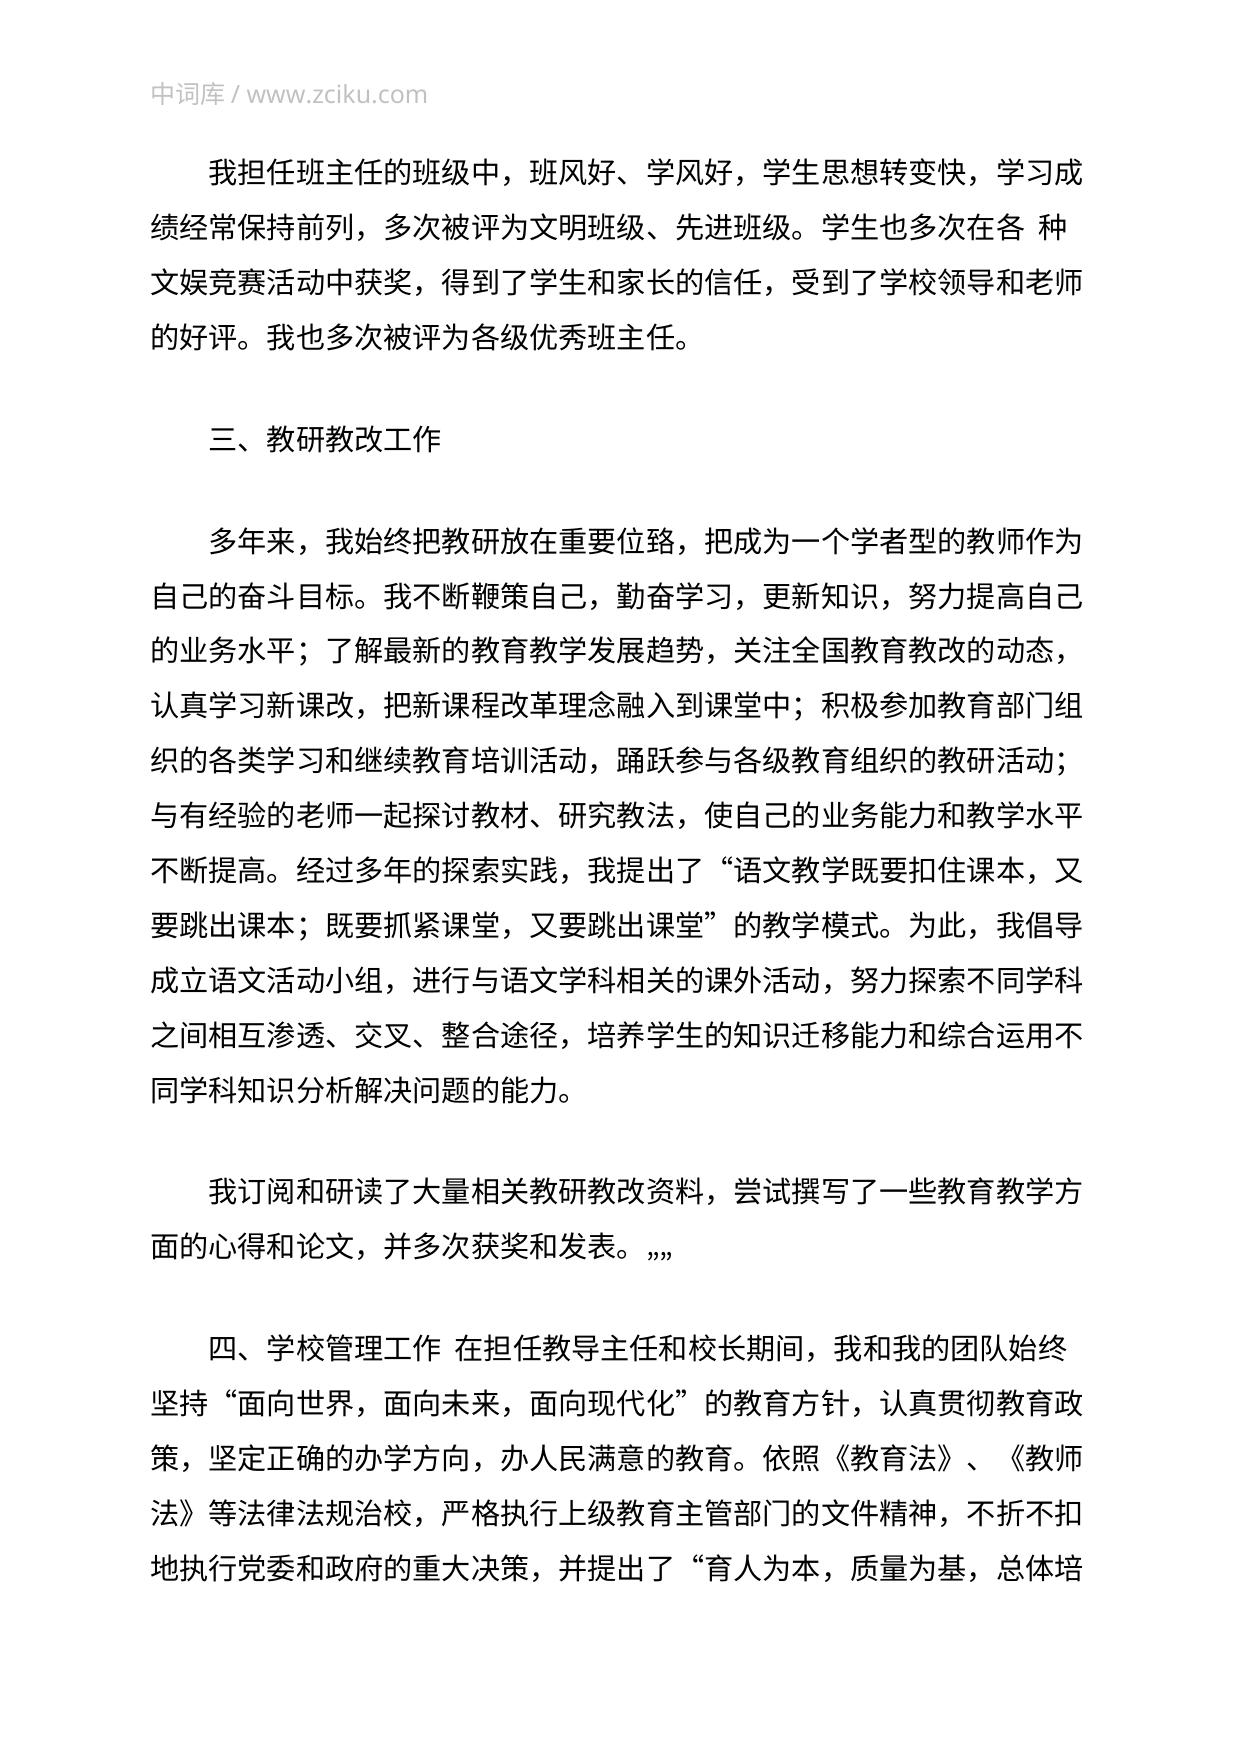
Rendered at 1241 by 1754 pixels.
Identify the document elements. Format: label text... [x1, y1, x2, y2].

text 三、教研教改工作 [150, 416, 1090, 459]
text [150, 1326, 1090, 1587]
text 我订阅和研读了大量相关教研教改资料，尝试撰写了一些教育教学方面的心得和论文，并多次获奖和发表。„„ [150, 1169, 1090, 1266]
text 我担任班主任的班级中，班风好、学风好，学生思想转变快，学习成绩经常保持前列，多次被评为文明班级、先进班级。学生也多次在各 种文娱竞赛活动中获奖，得到了学生和家长的信任，受到了学校领导和老师的好评。我也多次被评为各级优秀班主任。 [150, 150, 1090, 357]
text 多年来，我始终把教研放在重要位臵，把成为一个学者型的教师作为自己的奋斗目标。我不断鞭策自己，勤奋学习，更新知识，努力提高自己的业务水平；了解最新的教育教学发展趋势，关注全国教育教改的动态，认真学习新课改，把新课程改革理念融入到课堂中；积极参加教育部门组织的各类学习和继续教育培训活动，踊跃参与各级教育组织的教研活动；与有经验的老师一起探讨教材、研究教法，使自己的业务能力和教学水平不断提高。经过多年的探索实践，我提出了“语文教学既要扣住课本，又要跳出课本；既要抓紧课堂，又要跳出课堂”的教学模式。为此，我倡导成立语文活动小组，进行与语文学科相关的课外活动，努力探索不同学科之间相互渗透、交叉、整合途径，培养学生的知识迁移能力和综合运用不同学科知识分析解决问题的能力。 [150, 518, 1090, 1109]
